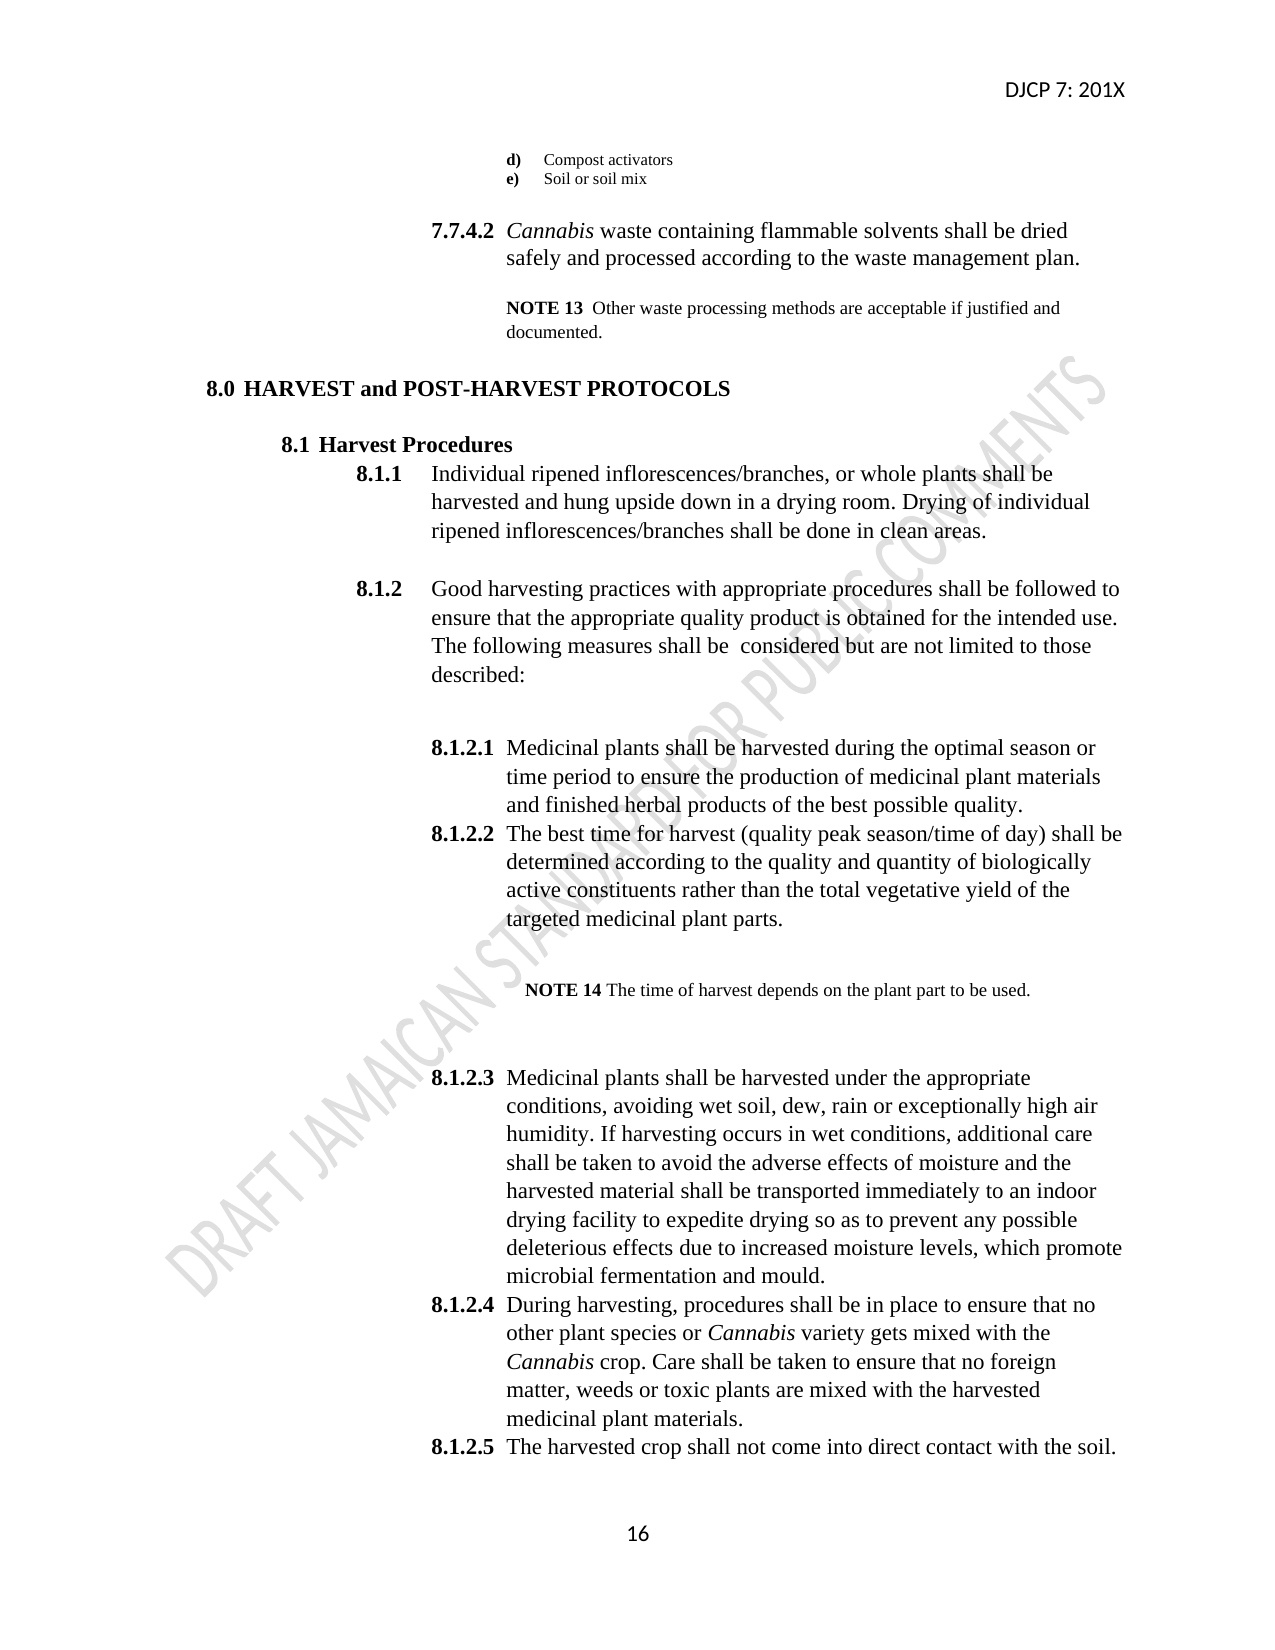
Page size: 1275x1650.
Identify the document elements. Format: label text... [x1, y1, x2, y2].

list During harvesting, procedures shall be in place to ensure that no other plant species or Cannabis variety gets mixed with the Cannabis crop. Care shall be taken to ensure that no foreign matter, weeds or toxic plants are mixed with the harvested medicinal plant materials. [431, 1291, 1125, 1431]
list Compost activators [506, 150, 1125, 169]
text NOTE 14 The time of harvest depends on the plant part to be used. [450, 978, 1125, 1000]
list Medicinal plants shall be harvested during the optimal season or time period to ensure the production of medicinal plant materials and finished herbal products of the best possible quality. [431, 734, 1125, 818]
text NOTE 13 Other waste processing methods are acceptable if justified and documented. [506, 297, 1125, 343]
list Good harvesting practices with appropriate procedures shall be followed to ensure that the appropriate quality product is obtained for the intended use. The following measures shall be considered but are not limited to those described: [356, 576, 1125, 687]
list Individual ripened inflorescences/branches, or whole plants shall be harvested and hung upside down in a drying room. Drying of individual ripened inflorescences/branches shall be done in clean areas. [356, 460, 1125, 573]
list The best time for harvest (quality peak season/time of day) shall be determined according to the quality and quantity of biologically active constituents rather than the total vegetative yield of the targeted medicinal plant parts. [431, 820, 1125, 931]
list HARVEST and POST-HARVEST PROTOCOLS [206, 374, 1125, 401]
list Medicinal plants shall be harvested under the appropriate conditions, avoiding wet soil, dew, rain or exceptionally high air humidity. If harvesting occurs in wet conditions, additional care shall be taken to avoid the adverse effects of moisture and the harvested material shall be transported immediately to an indoor drying facility to expedite drying so as to prevent any possible deleterious effects due to increased moisture levels, which promote microbial fermentation and mould. [431, 1063, 1125, 1289]
list The harvested crop shall not come into direct contact with the soil. [431, 1433, 1125, 1459]
list Cannabis waste containing flammable solvents shall be dried safely and processed according to the waste management plan. [431, 217, 1125, 270]
list Soil or soil mix [506, 169, 1125, 188]
list Harvest Procedures [281, 431, 1125, 458]
